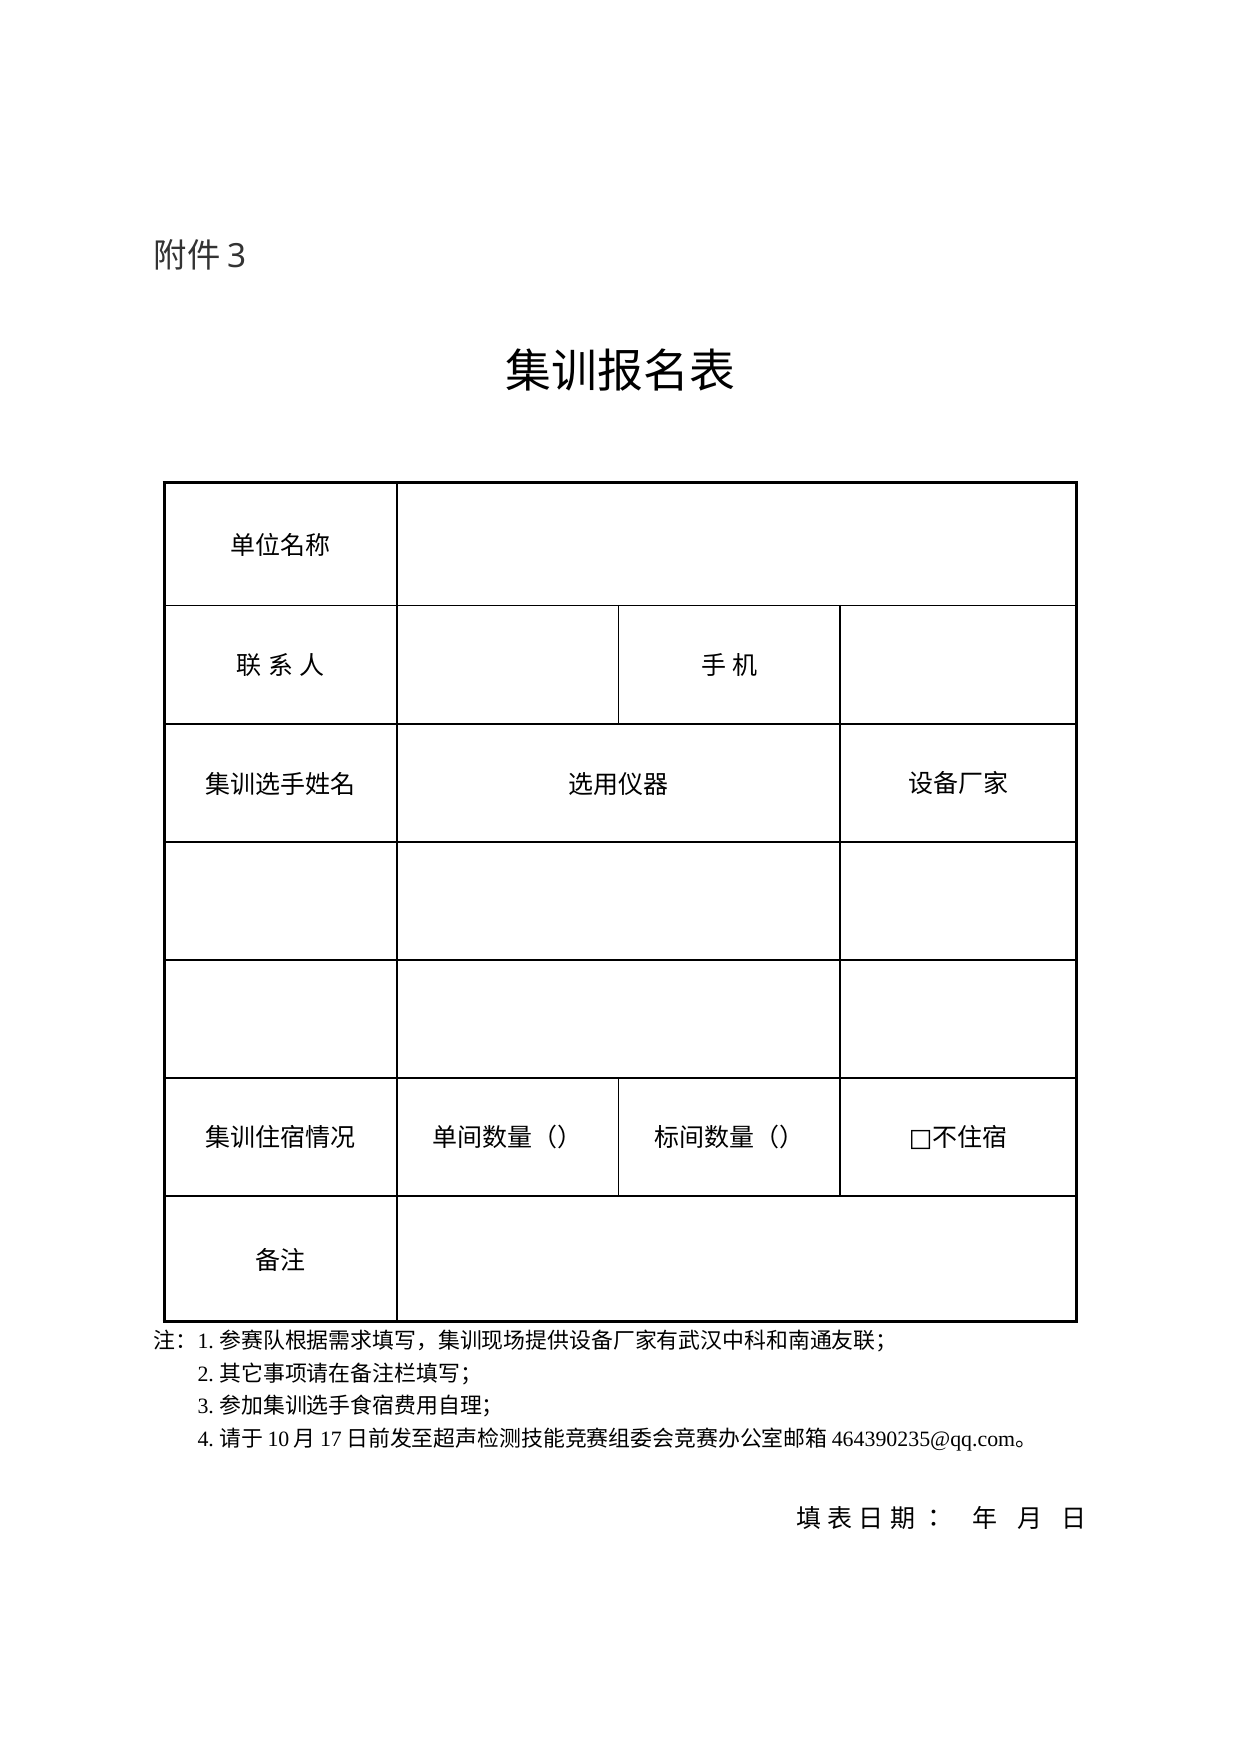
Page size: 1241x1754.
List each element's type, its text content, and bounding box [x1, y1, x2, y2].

table_cell 集训住宿情况 [166, 1079, 396, 1195]
text 2. 其它事项请在备注栏填写； [153, 1356, 1087, 1388]
table_cell 备注 [166, 1197, 396, 1320]
table_header [398, 484, 1075, 605]
table_cell 联 系 人 [166, 606, 396, 723]
table_cell 设备厂家 [841, 725, 1075, 841]
table_cell 标间数量（） [619, 1079, 839, 1195]
table_cell [398, 961, 839, 1077]
text 4. 请于10月17日前发至超声检测技能竞赛组委会竞赛办公室邮箱464390235@qq.com。 [153, 1421, 1087, 1453]
table_cell 手 机 [619, 606, 839, 723]
table_cell [166, 843, 396, 959]
text 填 表 日 期 ： 年 月 日 [153, 1486, 1087, 1551]
text 集训报名表 [153, 318, 1087, 416]
table_cell [398, 843, 839, 959]
table_cell □不住宿 [841, 1079, 1075, 1195]
table_cell [398, 1197, 1075, 1320]
table_cell [841, 961, 1075, 1077]
text 附件3 [153, 221, 1087, 286]
table_cell [166, 961, 396, 1077]
table_header 单位名称 [166, 484, 396, 605]
text 注：1. 参赛队根据需求填写，集训现场提供设备厂家有武汉中科和南通友联； [153, 1323, 1087, 1356]
table_cell [398, 606, 618, 723]
table_cell 选用仪器 [398, 725, 839, 841]
table_cell [841, 606, 1075, 723]
table_cell 集训选手姓名 [166, 725, 396, 841]
table_cell [841, 843, 1075, 959]
table_cell 单间数量（） [398, 1079, 618, 1195]
text 3. 参加集训选手食宿费用自理； [153, 1388, 1087, 1421]
